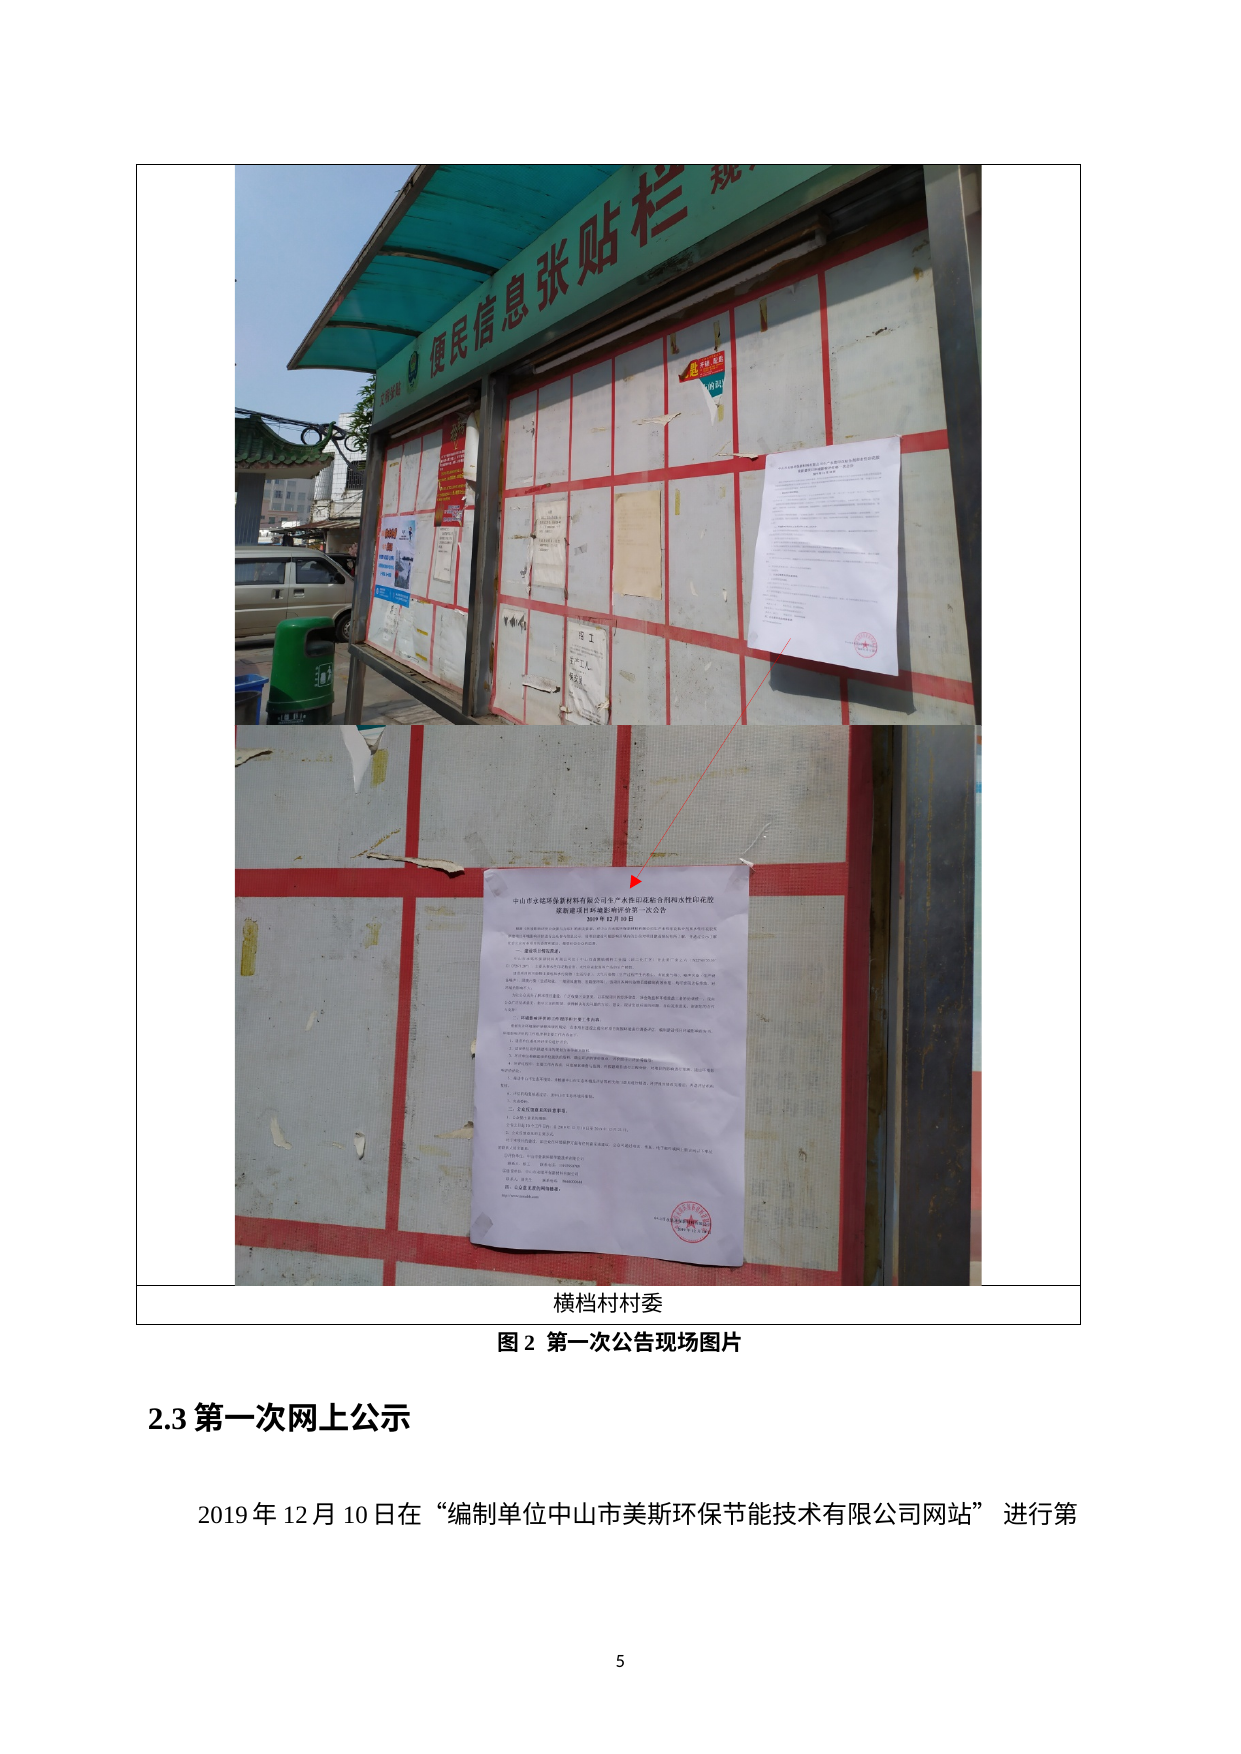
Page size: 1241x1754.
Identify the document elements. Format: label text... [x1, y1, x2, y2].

title 2.3第一次网上公示 [148, 1382, 1092, 1450]
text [148, 1479, 1092, 1547]
table_cell 横档村村委 [137, 1286, 1080, 1324]
table_cell [982, 165, 1080, 1285]
table_cell [137, 165, 234, 1285]
picture [234, 165, 982, 1286]
text 图2 第一次公告现场图片 [148, 1325, 1092, 1357]
